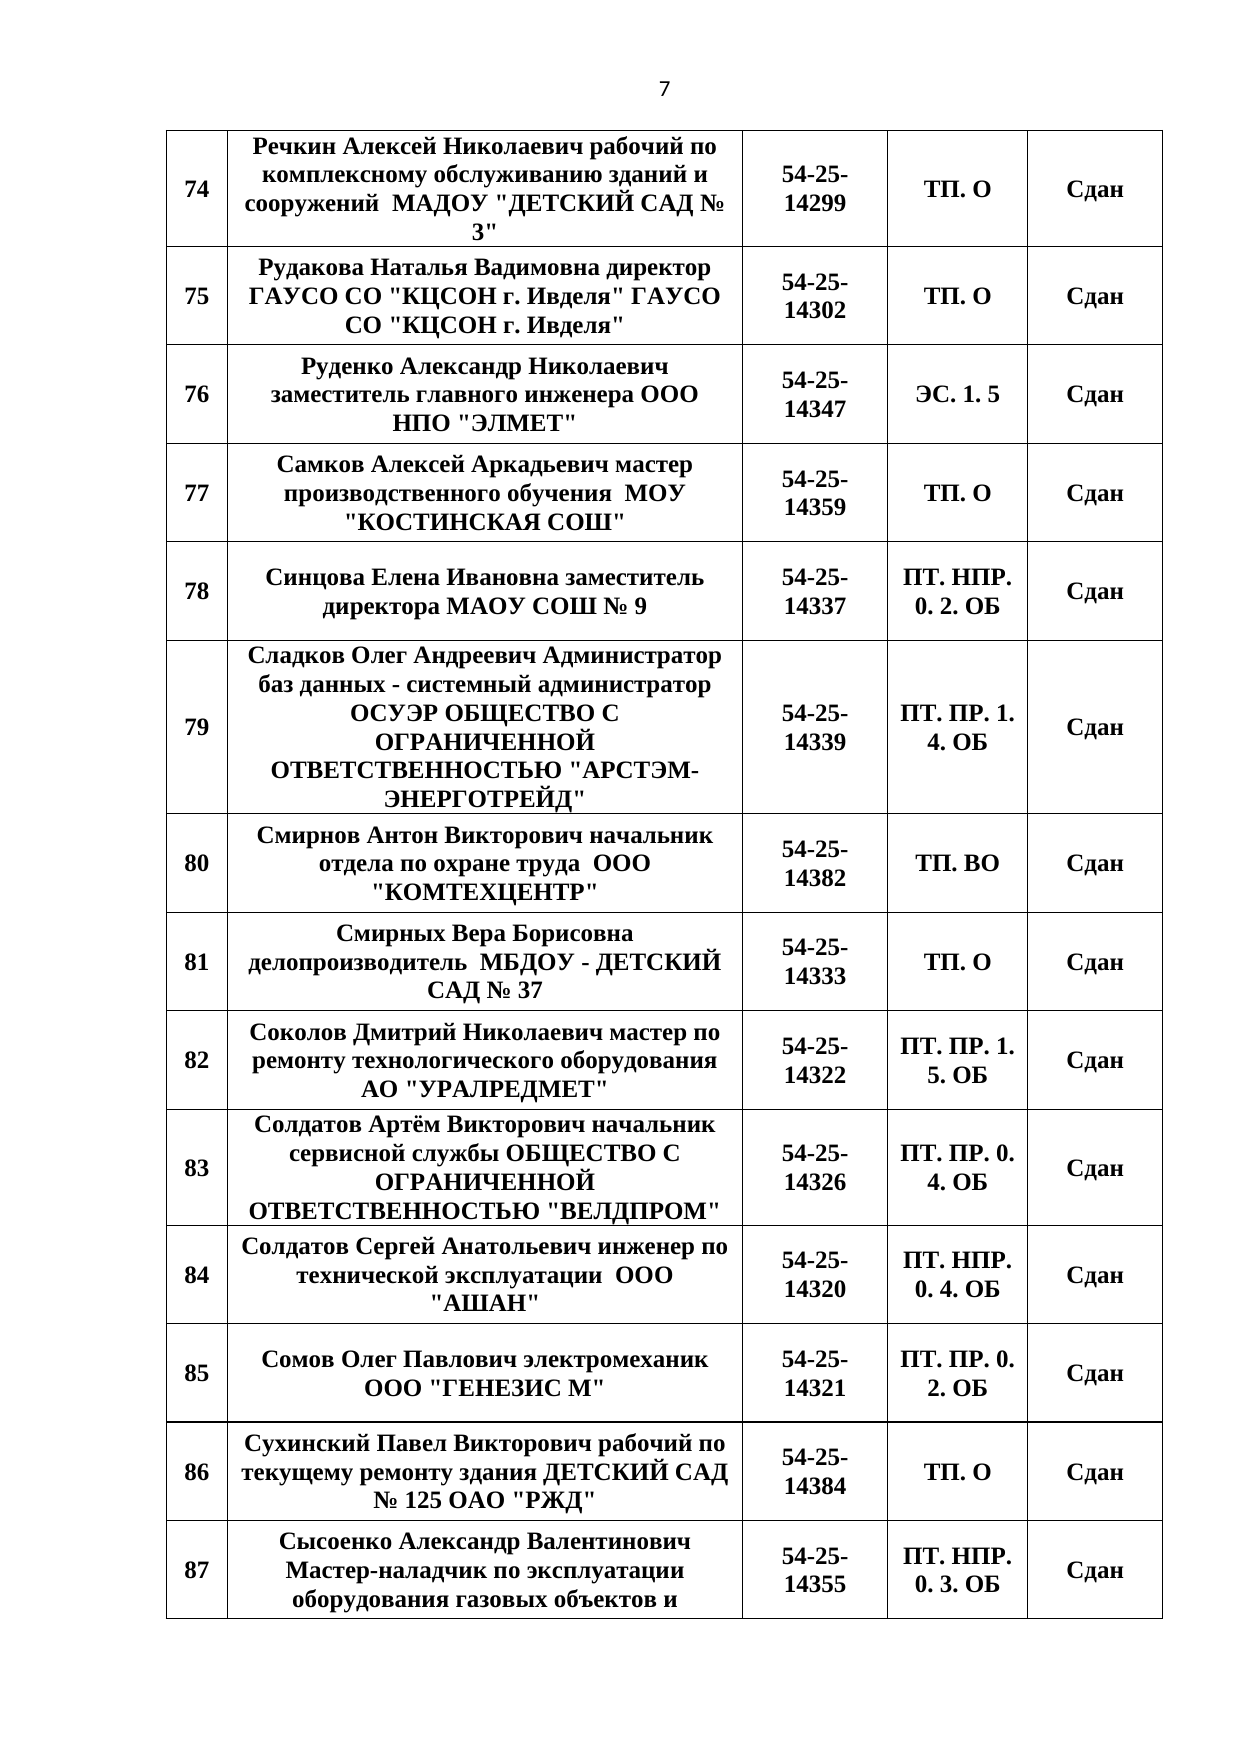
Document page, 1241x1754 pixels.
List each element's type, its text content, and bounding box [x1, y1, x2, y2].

table_cell 78 [167, 542, 227, 639]
table_cell 54-25-14299 [743, 131, 887, 246]
table_cell Солдатов Сергей Анатольевич инженер по технической эксплуатации ООО "АШАН" [228, 1226, 742, 1323]
table_cell Сдан [1028, 1226, 1162, 1323]
table_cell 87 [167, 1521, 227, 1618]
table_cell 54-25-14347 [743, 345, 887, 443]
table_cell 79 [167, 641, 227, 813]
table_cell 81 [167, 913, 227, 1010]
table_cell ПТ. ПР. 1. 5. ОБ [888, 1011, 1027, 1108]
table_cell Сухинский Павел Викторович рабочий по текущему ремонту здания ДЕТСКИЙ САД № 125 ОАО "РЖД" [228, 1423, 742, 1520]
table_cell 75 [167, 247, 227, 344]
table_cell ТП. О [888, 247, 1027, 344]
table_cell 54-25-14337 [743, 542, 887, 639]
table_cell ТП. О [888, 444, 1027, 541]
table_cell 54-25-14384 [743, 1423, 887, 1520]
table_cell 76 [167, 345, 227, 443]
table_cell 54-25-14326 [743, 1110, 887, 1224]
table_cell ЭС. 1. 5 [888, 345, 1027, 443]
table_cell ПТ. ПР. 1. 4. ОБ [888, 641, 1027, 813]
table_cell 54-25-14355 [743, 1521, 887, 1618]
table_cell Руденко Александр Николаевич заместитель главного инженера ООО НПО "ЭЛМЕТ" [228, 345, 742, 443]
table_cell 74 [167, 131, 227, 246]
table_cell 54-25-14320 [743, 1226, 887, 1323]
table_cell Сомов Олег Павлович электромеханик ООО "ГЕНЕЗИС М" [228, 1324, 742, 1421]
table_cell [228, 1521, 742, 1618]
table_cell 54-25-14359 [743, 444, 887, 541]
table_cell 82 [167, 1011, 227, 1108]
table_cell Сдан [1028, 1521, 1162, 1618]
table_cell Соколов Дмитрий Николаевич мастер по ремонту технологического оборудования АО "УРАЛРЕДМЕТ" [228, 1011, 742, 1108]
table_cell Смирных Вера Борисовна делопроизводитель МБДОУ - ДЕТСКИЙ САД № 37 [228, 913, 742, 1010]
table_cell Сдан [1028, 1110, 1162, 1224]
table_cell Сдан [1028, 131, 1162, 246]
table_cell ПТ. НПР. 0. 3. ОБ [888, 1521, 1027, 1618]
table_cell ТП. О [888, 913, 1027, 1010]
table_cell Сдан [1028, 542, 1162, 639]
table_cell Сдан [1028, 247, 1162, 344]
table_cell Сдан [1028, 345, 1162, 443]
table_cell Сдан [1028, 1011, 1162, 1108]
table_cell 54-25-14333 [743, 913, 887, 1010]
table_cell 54-25-14322 [743, 1011, 887, 1108]
table_cell ТП. ВО [888, 814, 1027, 912]
table_cell Рудакова Наталья Вадимовна директор ГАУСО СО "КЦСОН г. Ивделя" ГАУСО СО "КЦСОН г. Ивделя" [228, 247, 742, 344]
table_cell 54-25-14382 [743, 814, 887, 912]
table_cell 86 [167, 1423, 227, 1520]
table_cell ПТ. ПР. 0. 2. ОБ [888, 1324, 1027, 1421]
table_cell ПТ. ПР. 0. 4. ОБ [888, 1110, 1027, 1224]
table_cell Речкин Алексей Николаевич рабочий по комплексному обслуживанию зданий и сооружений МАДОУ "ДЕТСКИЙ САД № 3" [228, 131, 742, 246]
table_cell 54-25-14321 [743, 1324, 887, 1421]
table_cell 84 [167, 1226, 227, 1323]
table_cell Смирнов Антон Викторович начальник отдела по охране труда ООО "КОМТЕХЦЕНТР" [228, 814, 742, 912]
table_cell Синцова Елена Ивановна заместитель директора МАОУ СОШ № 9 [228, 542, 742, 639]
table_cell 77 [167, 444, 227, 541]
table_cell Сдан [1028, 913, 1162, 1010]
table_cell ПТ. НПР. 0. 2. ОБ [888, 542, 1027, 639]
table_cell Сдан [1028, 814, 1162, 912]
table_cell Солдатов Артём Викторович начальник сервисной службы ОБЩЕСТВО С ОГРАНИЧЕННОЙ ОТВЕТСТВЕННОСТЬЮ "ВЕЛДПРОМ" [228, 1110, 742, 1224]
table_cell Сдан [1028, 1423, 1162, 1520]
table_cell 83 [167, 1110, 227, 1224]
table_cell 80 [167, 814, 227, 912]
table_cell ТП. О [888, 131, 1027, 246]
table_cell Сдан [1028, 444, 1162, 541]
table_cell 85 [167, 1324, 227, 1421]
table_cell Самков Алексей Аркадьевич мастер производственного обучения МОУ "КОСТИНСКАЯ СОШ" [228, 444, 742, 541]
table_cell ТП. О [888, 1423, 1027, 1520]
table_cell ПТ. НПР. 0. 4. ОБ [888, 1226, 1027, 1323]
table_cell 54-25-14339 [743, 641, 887, 813]
table_cell 54-25-14302 [743, 247, 887, 344]
table_cell Сдан [1028, 641, 1162, 813]
table_cell Сладков Олег Андреевич Администратор баз данных - системный администратор ОСУЭР ОБЩЕСТВО С ОГРАНИЧЕННОЙ ОТВЕТСТВЕННОСТЬЮ "АРСТЭМ-ЭНЕРГОТРЕЙД" [228, 641, 742, 813]
table_cell Сдан [1028, 1324, 1162, 1421]
